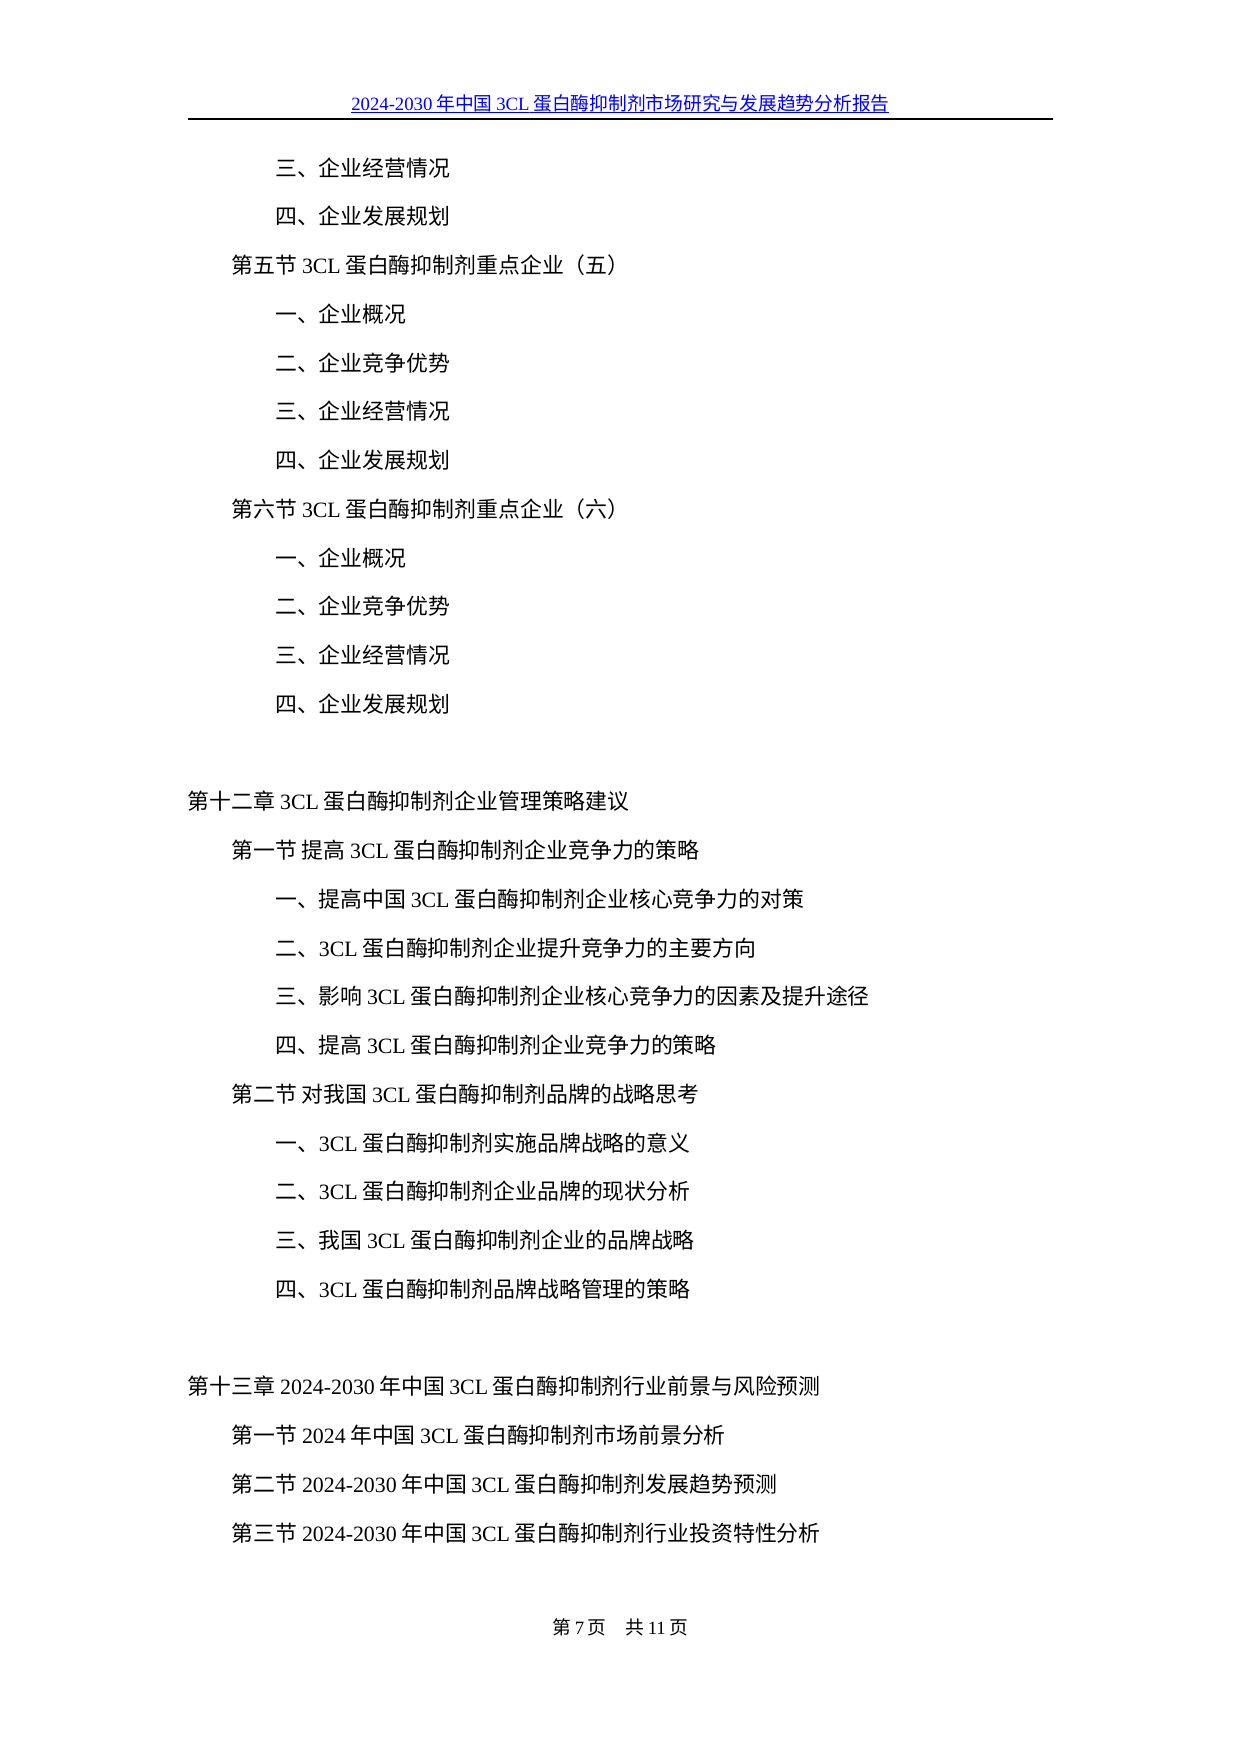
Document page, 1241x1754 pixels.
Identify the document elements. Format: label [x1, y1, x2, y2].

text [187, 150, 1053, 1548]
